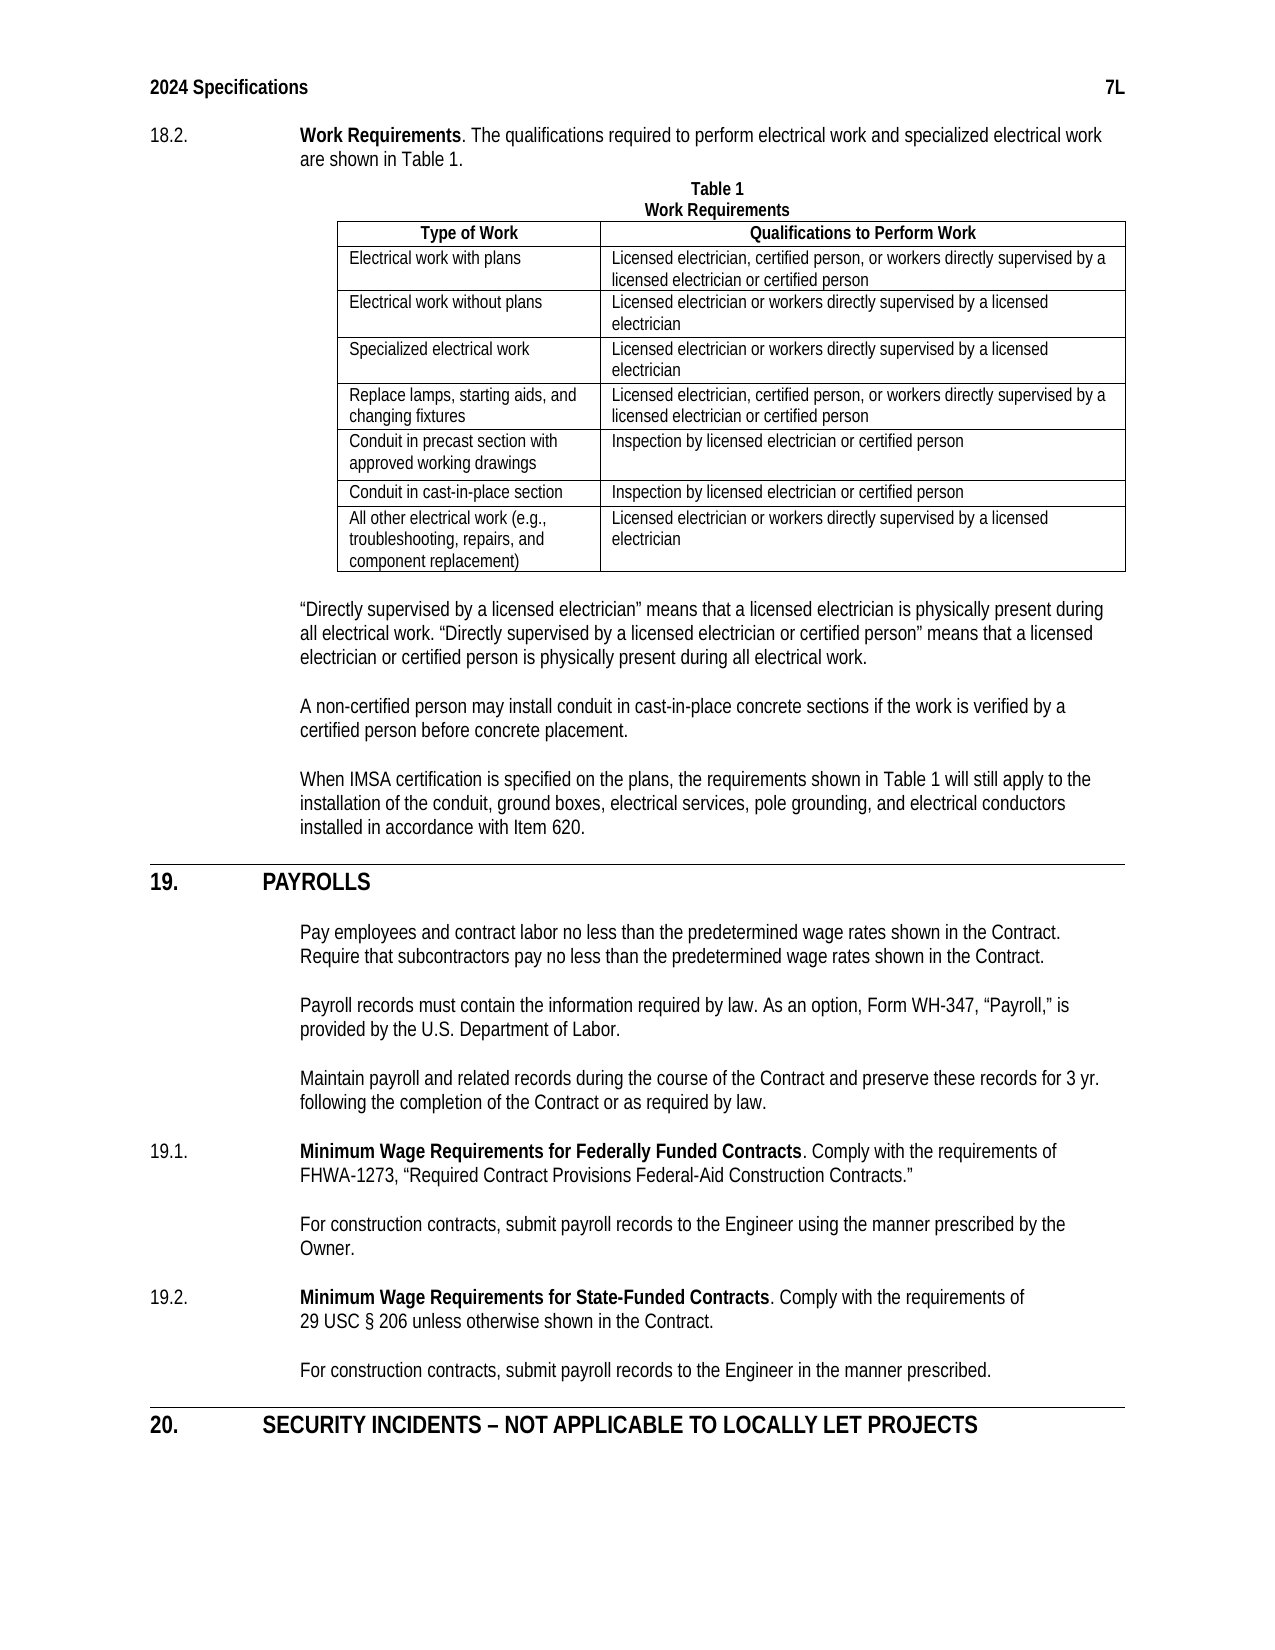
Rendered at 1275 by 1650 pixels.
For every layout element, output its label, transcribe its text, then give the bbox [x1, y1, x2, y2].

text For construction contracts, submit payroll records to the Engineer in the manner prescribed. [300, 1358, 1125, 1382]
table_cell Inspection by licensed electrician or certified person [601, 430, 1125, 480]
table_cell Conduit in cast-in-place section [338, 481, 600, 506]
text Maintain payroll and related records during the course of the Contract and preserve these records for 3 yr. following the completion of the Contract or as required by law. [300, 1066, 1125, 1114]
subtitle Minimum Wage Requirements for State-Funded Contracts. Comply with the requirements of 29 USC § 206 unless otherwise shown in the Contract. [150, 1285, 1125, 1333]
table_cell Licensed electrician or workers directly supervised by a licensed electrician [601, 338, 1125, 383]
subtitle PAYROLLS [150, 865, 1125, 895]
table_cell All other electrical work (e.g., troubleshooting, repairs, and component replacement) [338, 507, 600, 571]
subtitle Security Incidents – Not applicable to locally let projects [150, 1408, 1125, 1438]
text Payroll records must contain the information required by law. As an option, Form WH-347, “Payroll,” is provided by the U.S. Department of Labor. [300, 993, 1125, 1041]
table_cell Electrical work with plans [338, 247, 600, 290]
subtitle Work Requirements. The qualifications required to perform electrical work and specialized electrical work are shown in Table 1. [150, 123, 1125, 171]
table_cell Conduit in precast section with approved working drawings [338, 430, 600, 480]
text When IMSA certification is specified on the plans, the requirements shown in Table 1 will still apply to the installation of the conduit, ground boxes, electrical services, pole grounding, and electrical conductors installed in accordance with Item 620. [300, 767, 1125, 838]
text For construction contracts, submit payroll records to the Engineer using the manner prescribed by the Owner. [300, 1212, 1125, 1260]
table_cell Licensed electrician, certified person, or workers directly supervised by a licensed electrician or certified person [601, 247, 1125, 290]
text Pay employees and contract labor no less than the predetermined wage rates shown in the Contract. Require that subcontractors pay no less than the predetermined wage rates shown in the Contract. [300, 920, 1125, 968]
table_cell Replace lamps, starting aids, and changing fixtures [338, 384, 600, 429]
text “Directly supervised by a licensed electrician” means that a licensed electrician is physically present during all electrical work. “Directly supervised by a licensed electrician or certified person” means that a licensed electrician or certified person is physically present during all electrical work. [300, 597, 1125, 669]
title Work Requirements [319, 199, 1116, 221]
text A non-certified person may install conduit in cast-in-place concrete sections if the work is verified by a certified person before concrete placement. [300, 694, 1125, 742]
table_cell Inspection by licensed electrician or certified person [601, 481, 1125, 506]
table_cell Electrical work without plans [338, 291, 600, 337]
table_cell Specialized electrical work [338, 338, 600, 383]
table_cell Licensed electrician, certified person, or workers directly supervised by a licensed electrician or certified person [601, 384, 1125, 429]
table_header Type of Work [338, 222, 600, 246]
subtitle Minimum Wage Requirements for Federally Funded Contracts. Comply with the requirements of FHWA-1273, “Required Contract Provisions Federal-Aid Construction Contracts.” [150, 1139, 1125, 1187]
table_cell Licensed electrician or workers directly supervised by a licensed electrician [601, 291, 1125, 337]
table_header Qualifications to Perform Work [601, 222, 1125, 246]
table_cell Licensed electrician or workers directly supervised by a licensed electrician [601, 507, 1125, 571]
text Table 1 [319, 177, 1116, 199]
